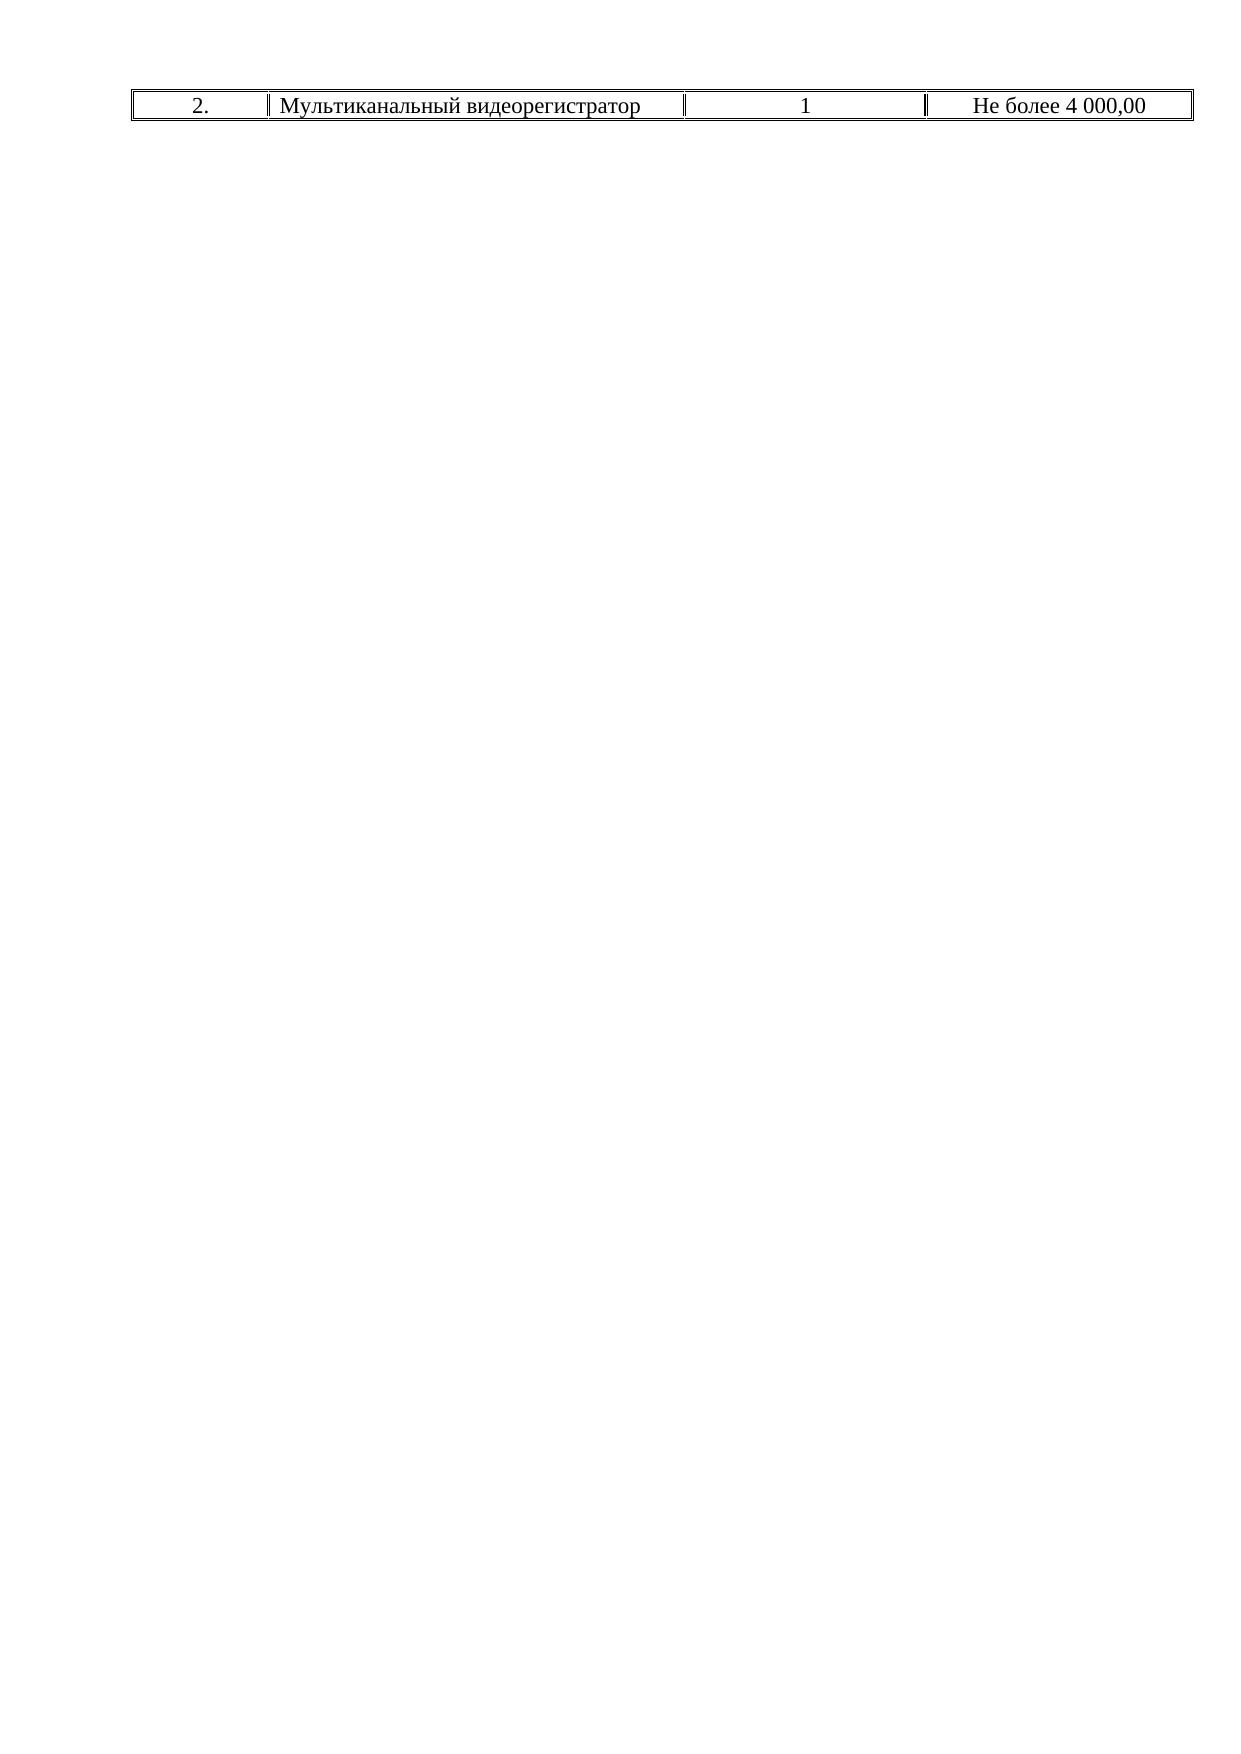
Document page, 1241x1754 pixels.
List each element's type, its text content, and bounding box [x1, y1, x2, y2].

table_cell 2. [134, 92, 268, 118]
table_cell Мультиканальный видеорегистратор [268, 92, 684, 118]
table_cell 1 [684, 92, 926, 118]
table_cell Не более 4 000,00 [926, 92, 1191, 118]
